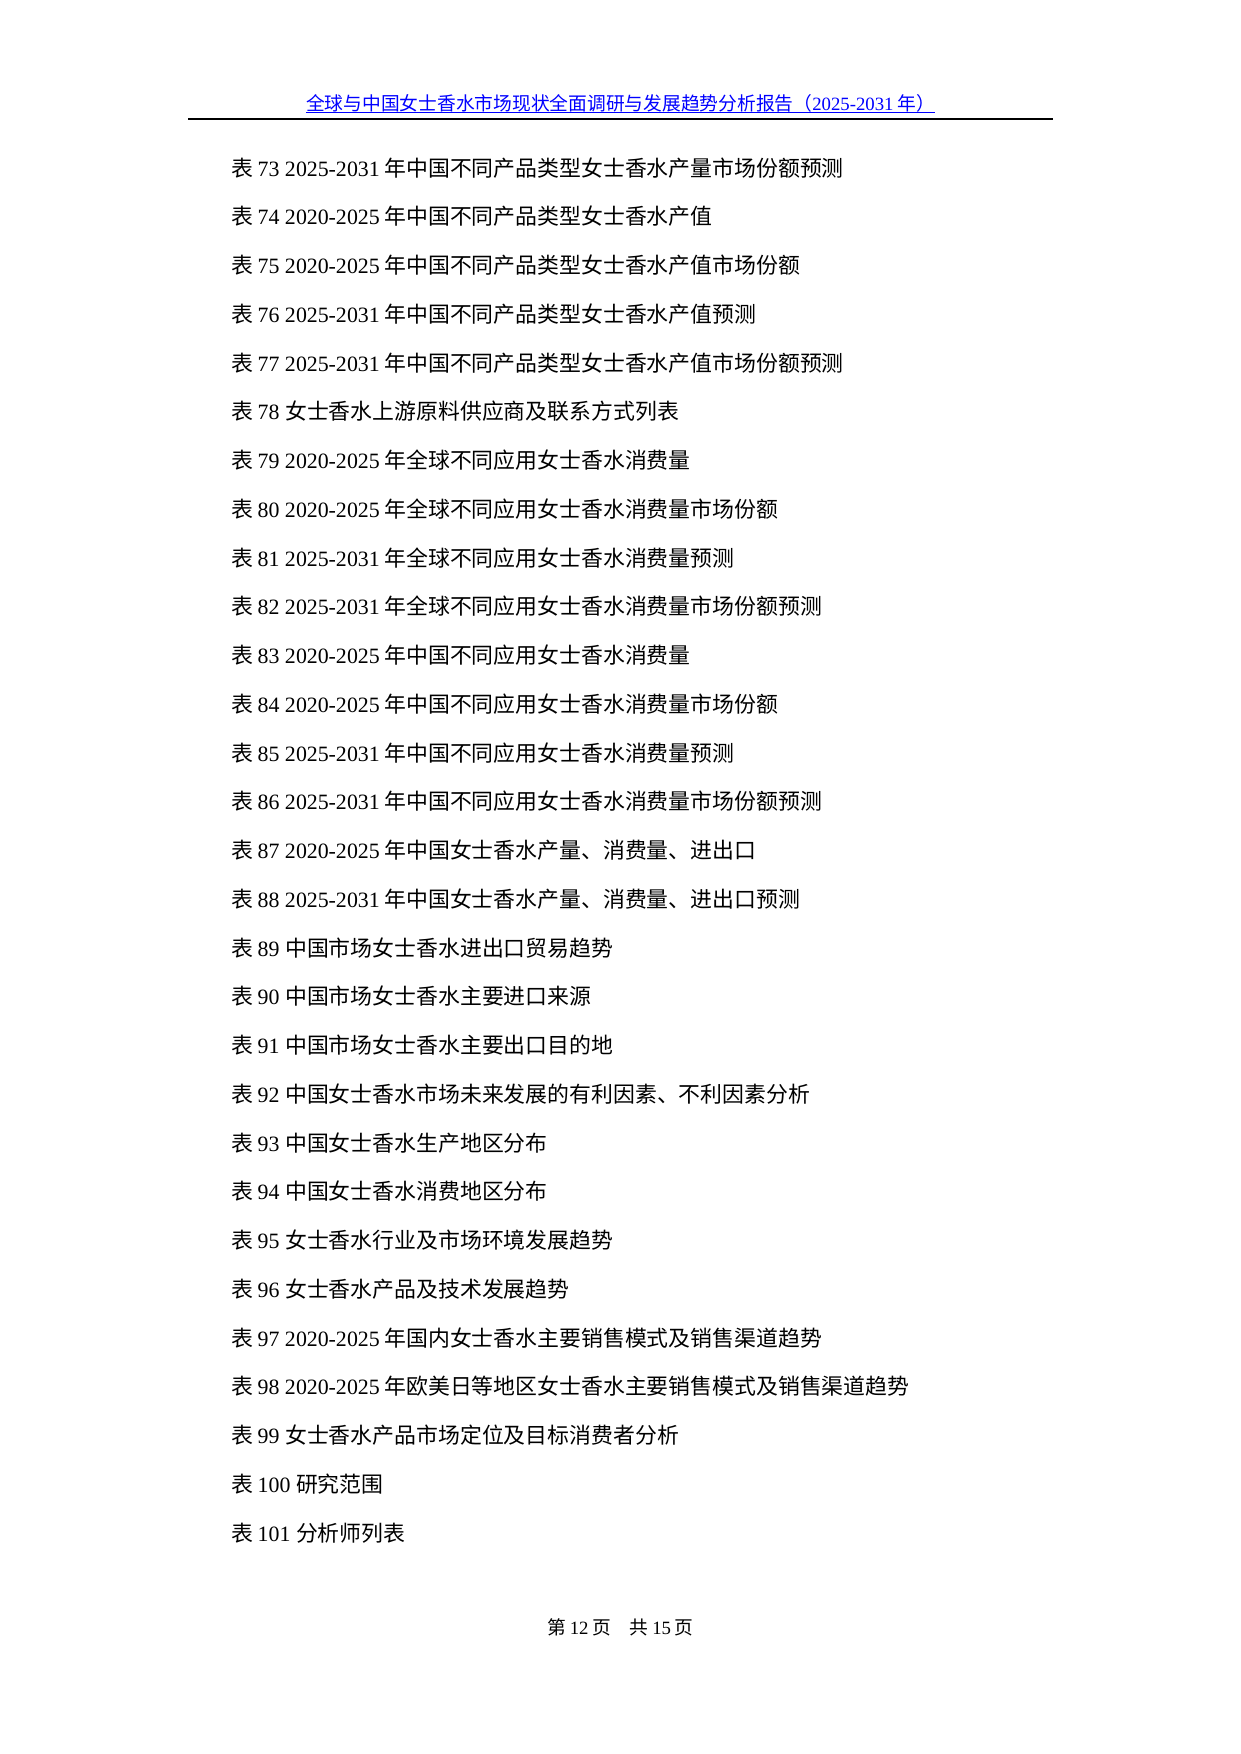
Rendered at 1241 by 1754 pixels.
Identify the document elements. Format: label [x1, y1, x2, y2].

text [187, 150, 1053, 1548]
